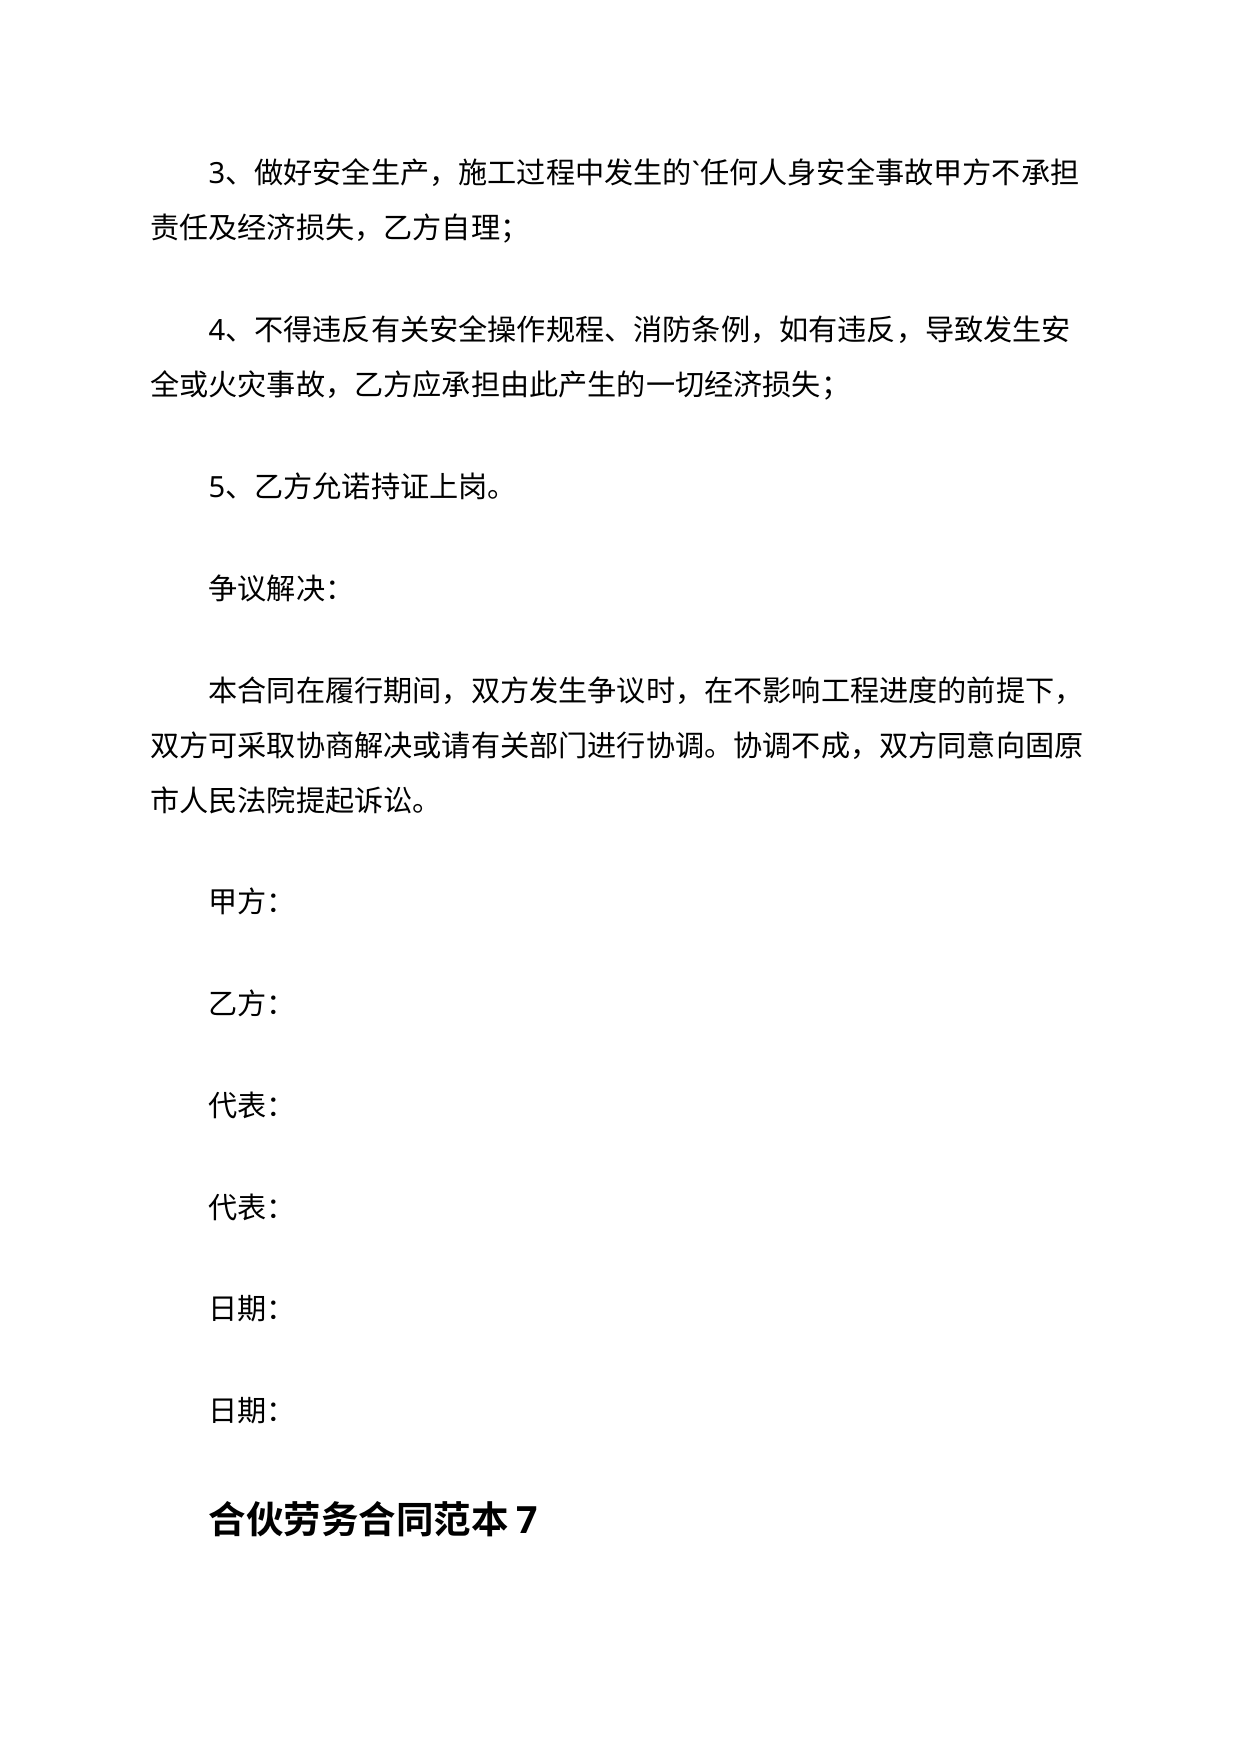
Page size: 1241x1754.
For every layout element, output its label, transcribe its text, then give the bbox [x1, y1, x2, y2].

text 日期： [150, 1286, 1090, 1328]
text 乙方： [150, 981, 1090, 1023]
text 代表： [150, 1184, 1090, 1226]
text 日期： [150, 1388, 1090, 1430]
text 本合同在履行期间，双方发生争议时，在不影响工程进度的前提下，双方可采取协商解决或请有关部门进行协调。协调不成，双方同意向固原市人民法院提起诉讼。 [150, 667, 1090, 819]
text 争议解决： [150, 566, 1090, 608]
text 代表： [150, 1082, 1090, 1125]
text 3、做好安全生产，施工过程中发生的`任何人身安全事故甲方不承担责任及经济损失，乙方自理； [150, 150, 1090, 247]
text 4、不得违反有关安全操作规程、消防条例，如有违反，导致发生安全或火灾事故，乙方应承担由此产生的一切经济损失； [150, 307, 1090, 404]
text 5、乙方允诺持证上岗。 [150, 463, 1090, 506]
text 甲方： [150, 879, 1090, 921]
text 合伙劳务合同范本7 [150, 1489, 1090, 1544]
